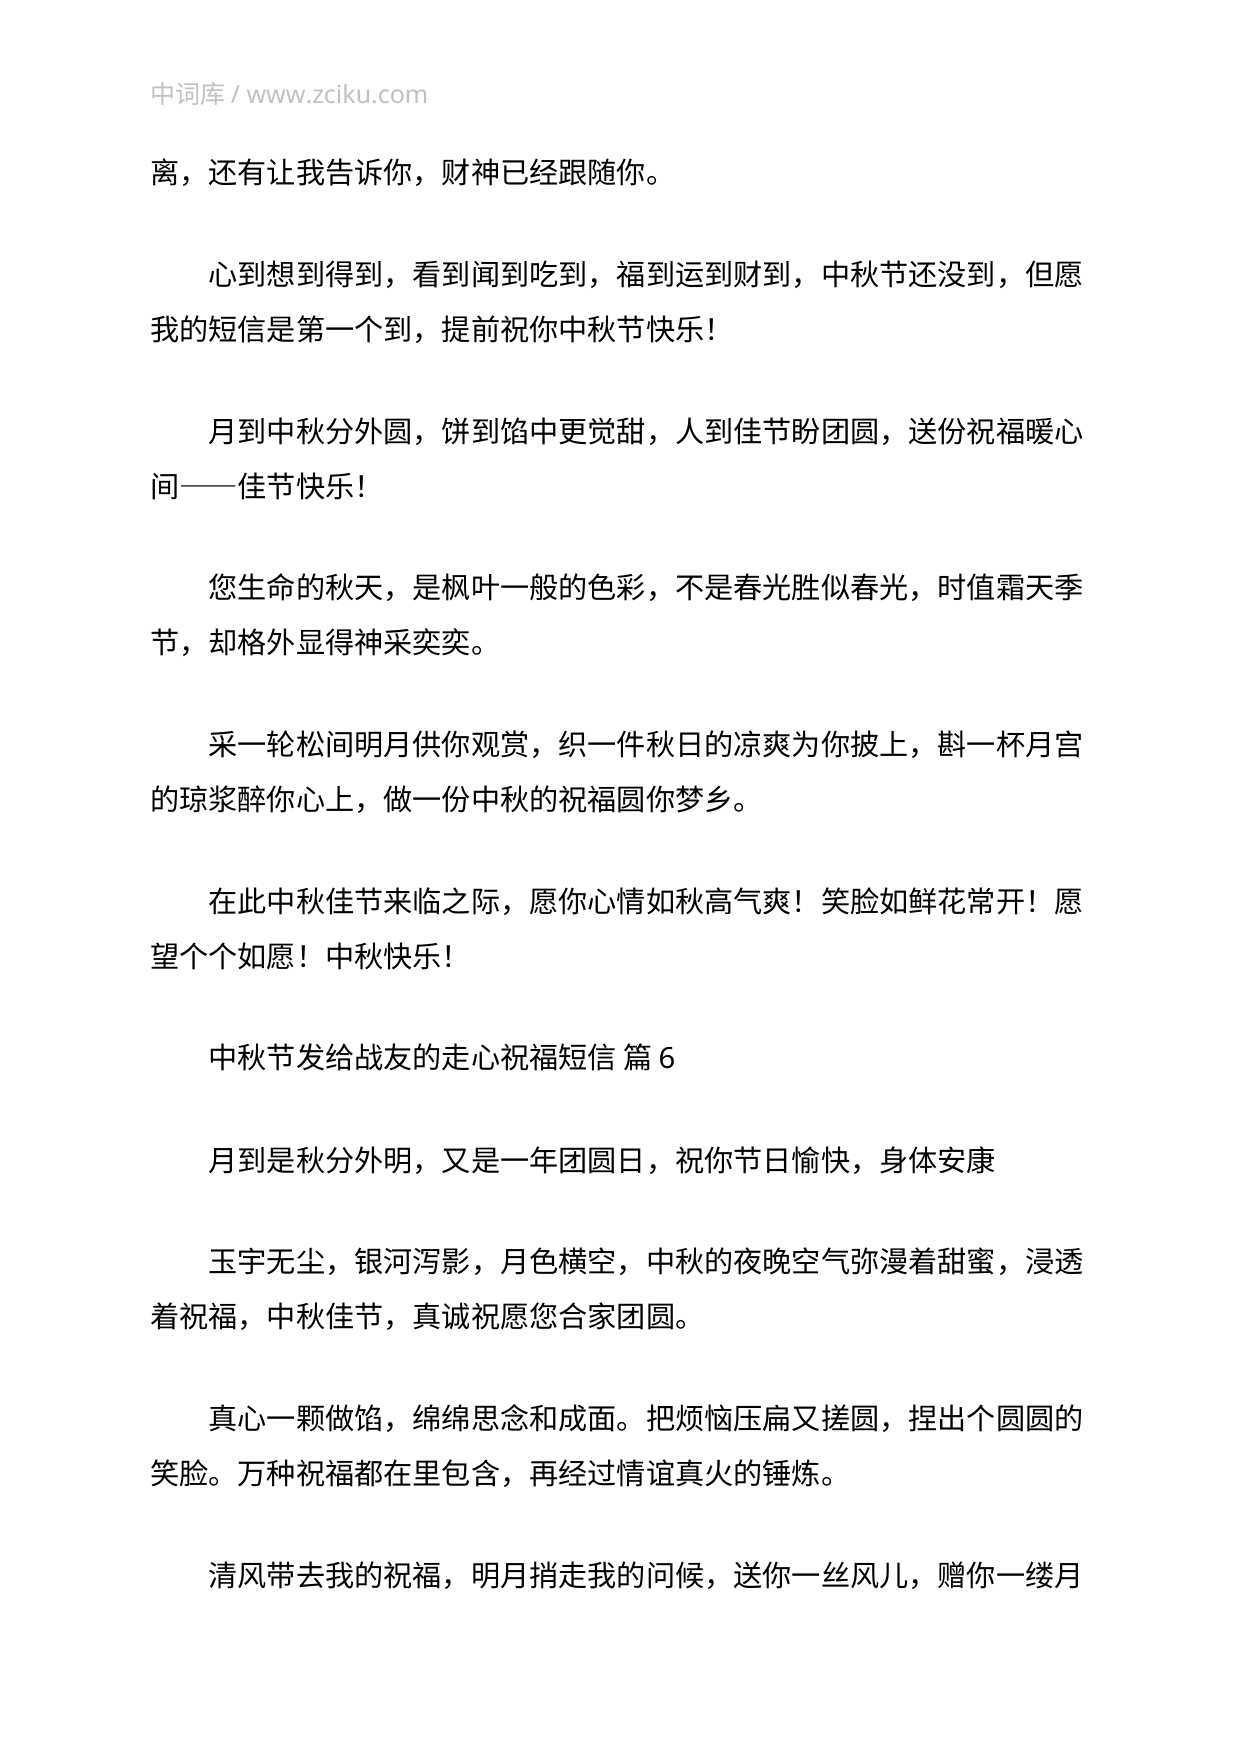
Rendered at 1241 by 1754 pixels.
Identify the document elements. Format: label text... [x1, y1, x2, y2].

text 月到中秋分外圆，饼到馅中更觉甜，人到佳节盼团圆，送份祝福暖心间——佳节快乐！ [150, 408, 1090, 506]
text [150, 150, 1090, 192]
text 真心一颗做馅，绵绵思念和成面。把烦恼压扁又搓圆，捏出个圆圆的笑脸。万种祝福都在里包含，再经过情谊真火的锤炼。 [150, 1396, 1090, 1493]
text 中秋节发给战友的走心祝福短信 篇6 [150, 1035, 1090, 1077]
text 月到是秋分外明，又是一年团圆日，祝你节日愉快，身体安康 [150, 1137, 1090, 1179]
text 玉宇无尘，银河泻影，月色横空，中秋的夜晚空气弥漫着甜蜜，浸透着祝福，中秋佳节，真诚祝愿您合家团圆。 [150, 1239, 1090, 1336]
text 您生命的秋天，是枫叶一般的色彩，不是春光胜似春光，时值霜天季节，却格外显得神采奕奕。 [150, 565, 1090, 662]
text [150, 1552, 1090, 1594]
text 心到想到得到，看到闻到吃到，福到运到财到，中秋节还没到，但愿我的短信是第一个到，提前祝你中秋节快乐！ [150, 252, 1090, 349]
text 采一轮松间明月供你观赏，织一件秋日的凉爽为你披上，斟一杯月宫的琼浆醉你心上，做一份中秋的祝福圆你梦乡。 [150, 722, 1090, 819]
text 在此中秋佳节来临之际，愿你心情如秋高气爽！笑脸如鲜花常开！愿望个个如愿！中秋快乐！ [150, 878, 1090, 976]
